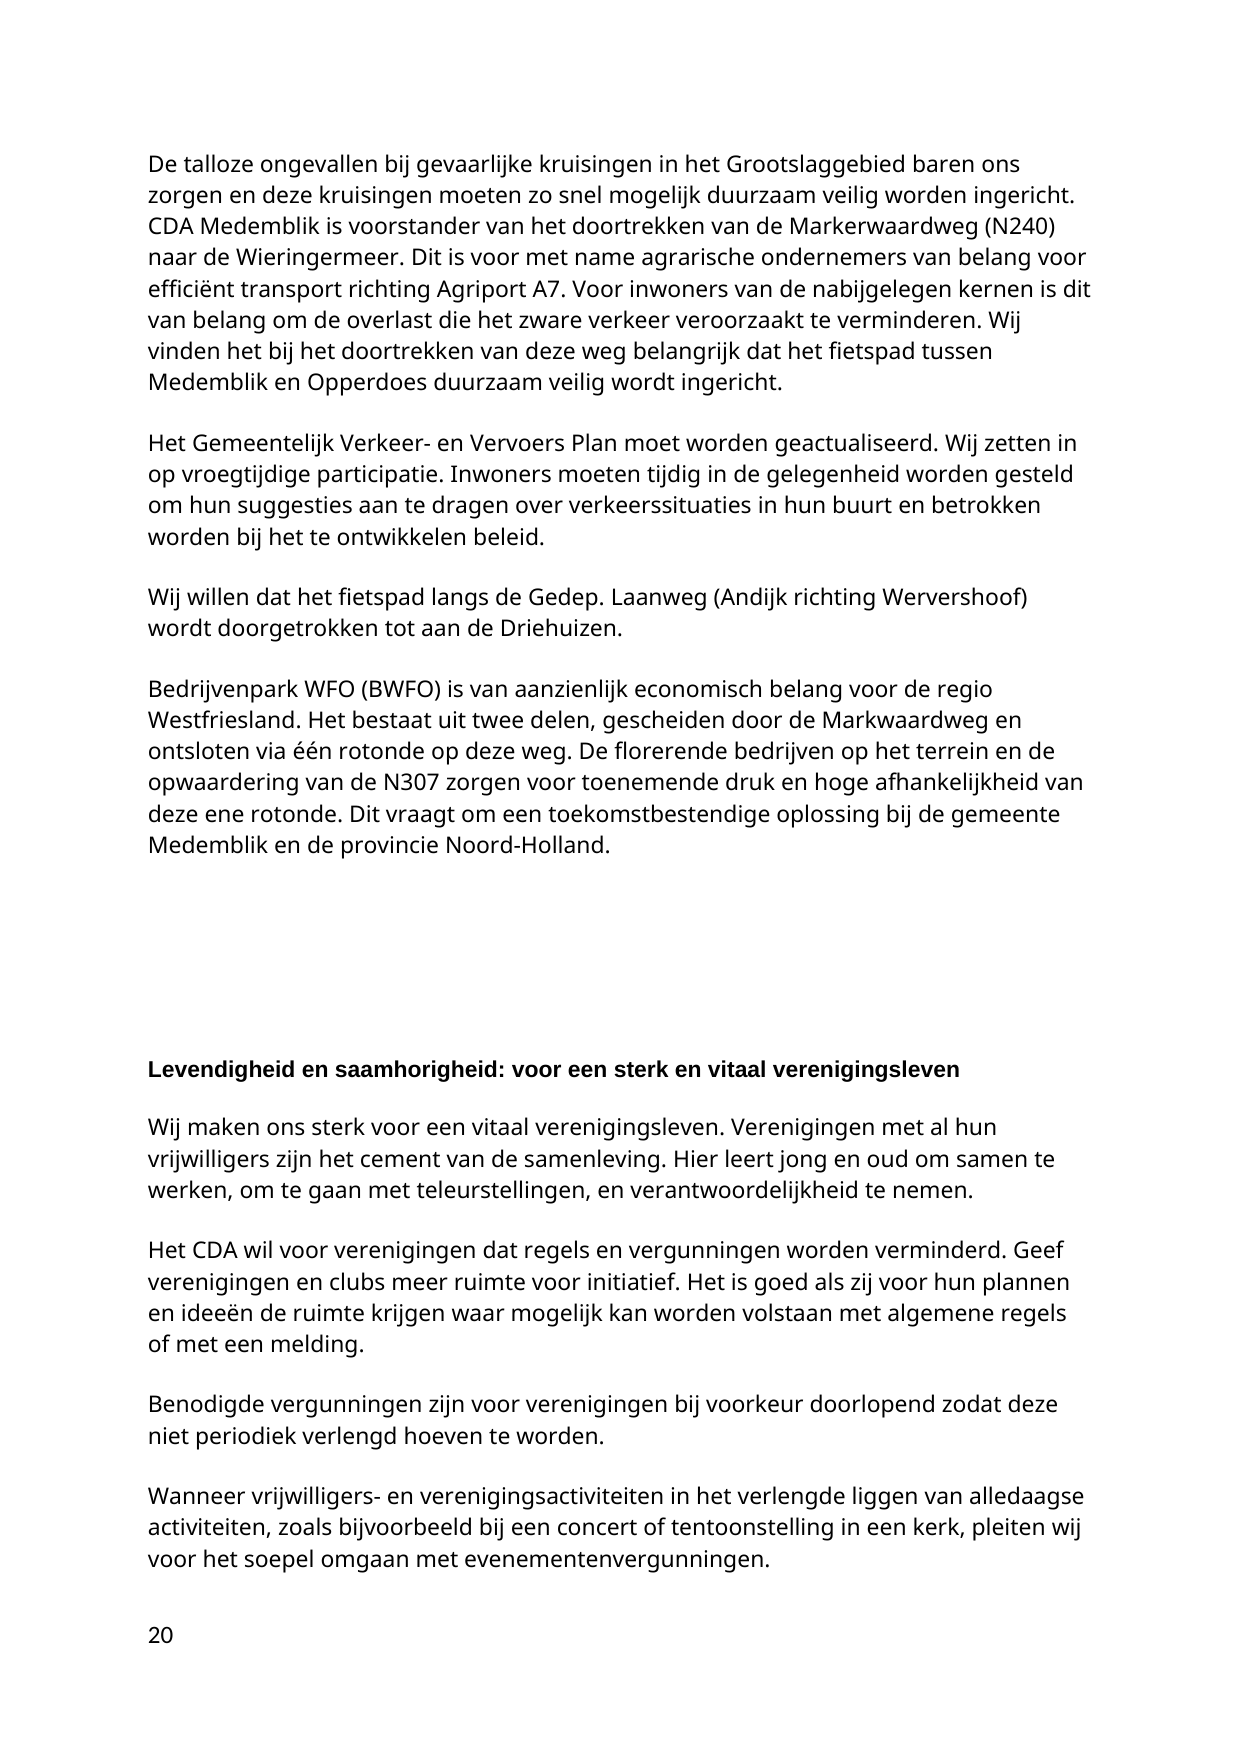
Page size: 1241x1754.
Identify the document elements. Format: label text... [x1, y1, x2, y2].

text Bedrijvenpark WFO (BWFO) is van aanzienlijk economisch belang voor de regio Westfriesland. Het bestaat uit twee delen, gescheiden door de Markwaardweg en ontsloten via één rotonde op deze weg. De florerende bedrijven op het terrein en de opwaardering van de N307 zorgen voor toenemende druk en hoge afhankelijkheid van deze ene rotonde. Dit vraagt om een toekomstbestendige oplossing bij de gemeente Medemblik en de provincie Noord-Holland. [148, 673, 1093, 860]
text Het CDA wil voor verenigingen dat regels en vergunningen worden verminderd. Geef verenigingen en clubs meer ruimte voor initiatief. Het is goed als zij voor hun plannen en ideeën de ruimte krijgen waar mogelijk kan worden volstaan met algemene regels of met een melding. [148, 1234, 1093, 1359]
text Benodigde vergunningen zijn voor verenigingen bij voorkeur doorlopend zodat deze niet periodiek verlengd hoeven te worden. [148, 1388, 1093, 1451]
text Wanneer vrijwilligers- en verenigingsactiviteiten in het verlengde liggen van alledaagse activiteiten, zoals bijvoorbeeld bij een concert of tentoonstelling in een kerk, pleiten wij voor het soepel omgaan met evenementenvergunningen. [148, 1480, 1093, 1574]
text Het Gemeentelijk Verkeer- en Vervoers Plan moet worden geactualiseerd. Wij zetten in op vroegtijdige participatie. Inwoners moeten tijdig in de gelegenheid worden gesteld om hun suggesties aan te dragen over verkeerssituaties in hun buurt en betrokken worden bij het te ontwikkelen beleid. [148, 427, 1093, 552]
text Wij willen dat het fietspad langs de Gedep. Laanweg (Andijk richting Wervershoof) wordt doorgetrokken tot aan de Driehuizen. [148, 581, 1093, 643]
text De talloze ongevallen bij gevaarlijke kruisingen in het Grootslaggebied baren ons zorgen en deze kruisingen moeten zo snel mogelijk duurzaam veilig worden ingericht. CDA Medemblik is voorstander van het doortrekken van de Markerwaardweg (N240) naar de Wieringermeer. Dit is voor met name agrarische ondernemers van belang voor efficiënt transport richting Agriport A7. Voor inwoners van de nabijgelegen kernen is dit van belang om de overlast die het zware verkeer veroorzaakt te verminderen. Wij vinden het bij het doortrekken van deze weg belangrijk dat het fietspad tussen Medemblik en Opperdoes duurzaam veilig wordt ingericht. [148, 148, 1093, 398]
text Levendigheid en saamhorigheid: voor een sterk en vitaal verenigingsleven [148, 1056, 1093, 1082]
text Wij maken ons sterk voor een vitaal verenigingsleven. Verenigingen met al hun vrijwilligers zijn het cement van de samenleving. Hier leert jong en oud om samen te werken, om te gaan met teleurstellingen, en verantwoordelijkheid te nemen. [148, 1111, 1093, 1205]
